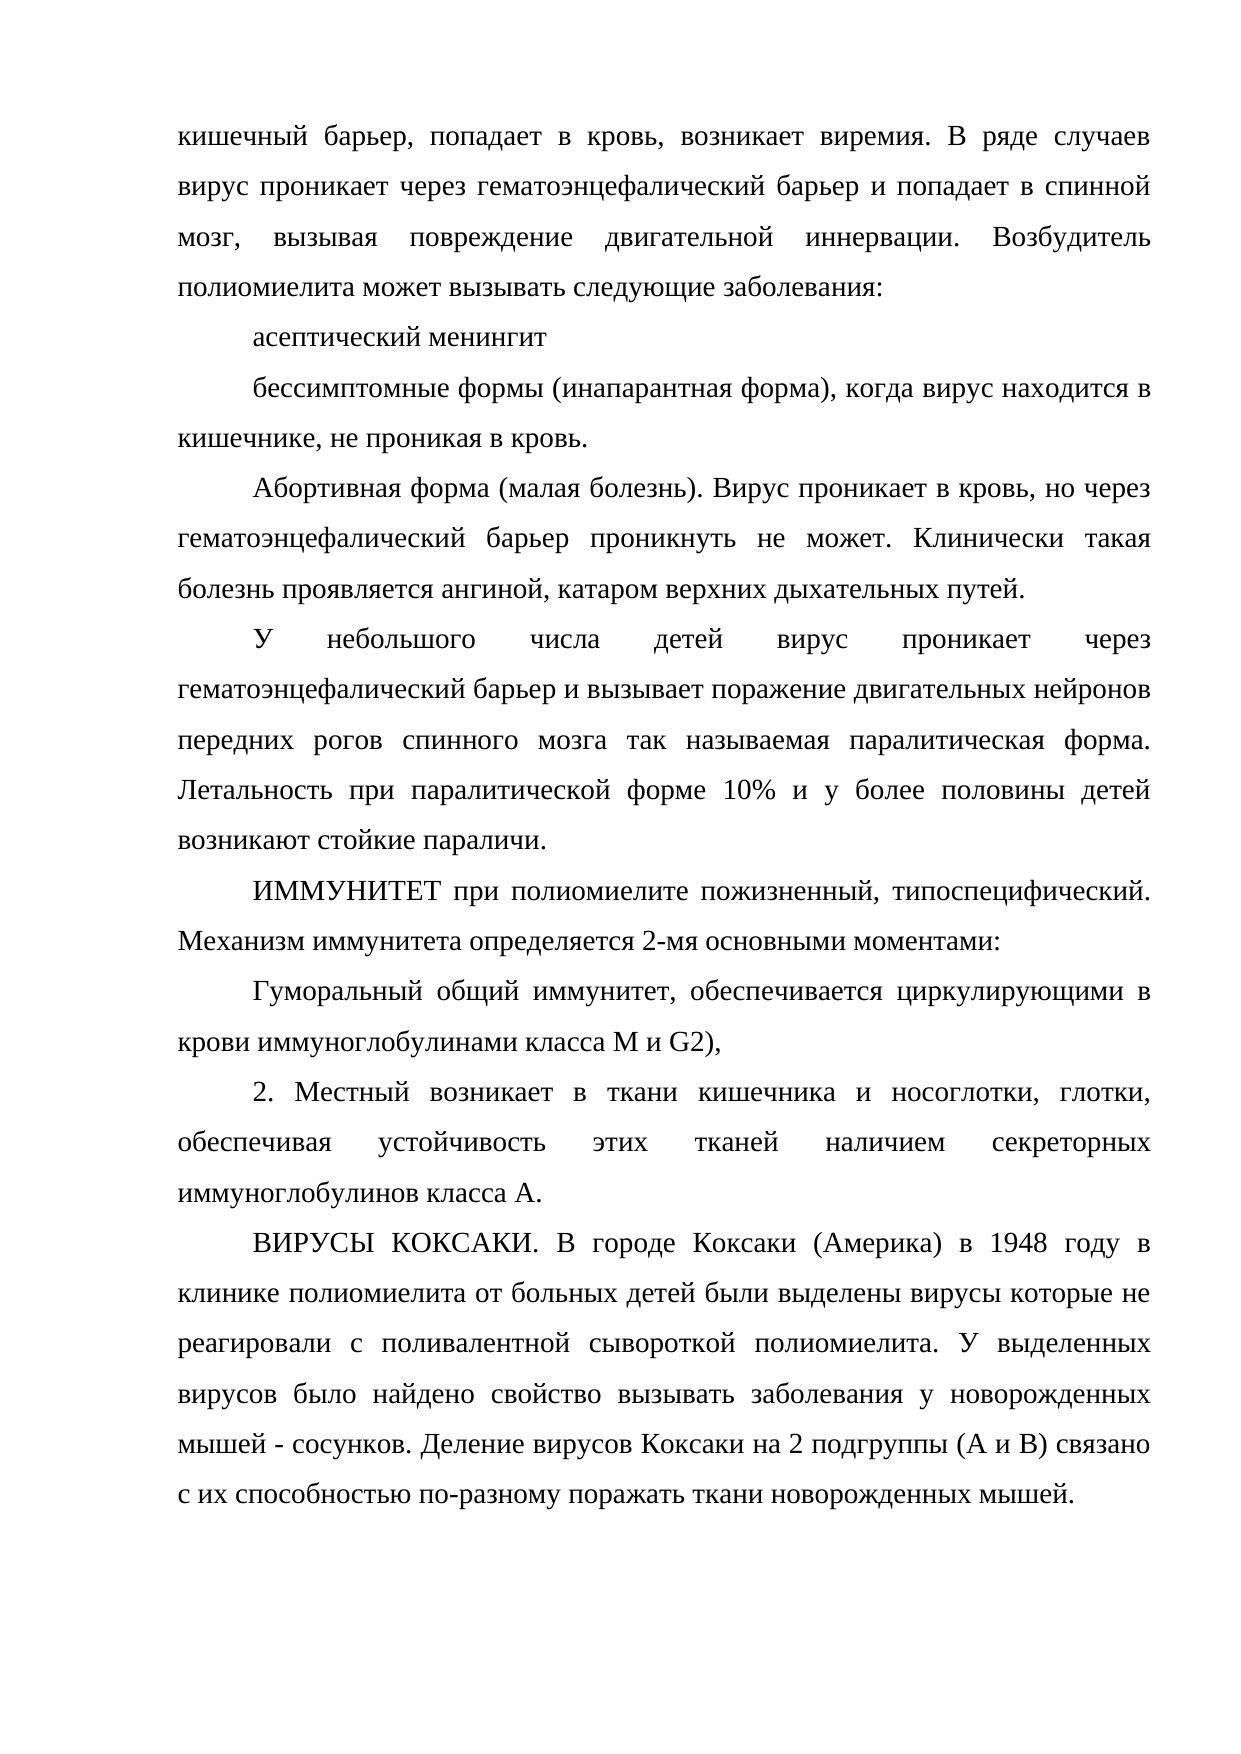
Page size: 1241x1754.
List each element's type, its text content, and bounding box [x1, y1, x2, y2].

text ВИРУСЫ КОКСАКИ. В городе Коксаки (Америка) в 1948 году в клинике полиомиелита от больных детей были выделены вирусы которые не реагировали с поливалентной сывороткой полиомиелита. У выделенных вирусов было найдено свойство вызывать заболевания у новорожденных мышей - сосунков. Деление вирусов Коксаки на 2 подгруппы (А и В) связано с их способностью по-разному поражать ткани новорожденных мышей. [177, 1225, 1152, 1510]
text асептический менингит [177, 319, 1152, 353]
text ИММУНИТЕТ при полиомиелите пожизненный, типоспецифический. Механизм иммунитета определяется 2-мя основными моментами: [177, 873, 1152, 957]
text Гуморальный общий иммунитет, обеспечивается циркулирующими в крови иммуноглобулинами класса М и G2), [177, 973, 1152, 1057]
text У небольшого числа детей вирус проникает через гематоэнцефалический барьер и вызывает поражение двигательных нейронов передних рогов спинного мозга так называемая паралитическая форма. Летальность при паралитической форме 10% и у более половины детей возникают стойкие параличи. [177, 621, 1152, 856]
text бессимптомные формы (инапарантная форма), когда вирус находится в кишечнике, не проникая в кровь. [177, 370, 1152, 453]
text Абортивная форма (малая болезнь). Вирус проникает в кровь, но через гематоэнцефалический барьер проникнуть не может. Клинически такая болезнь проявляется ангиной, катаром верхних дыхательных путей. [177, 470, 1152, 604]
text 2. Местный возникает в ткани кишечника и носоглотки, глотки, обеспечивая устойчивость этих тканей наличием секреторных иммуноглобулинов класса А. [177, 1074, 1152, 1208]
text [177, 118, 1152, 303]
